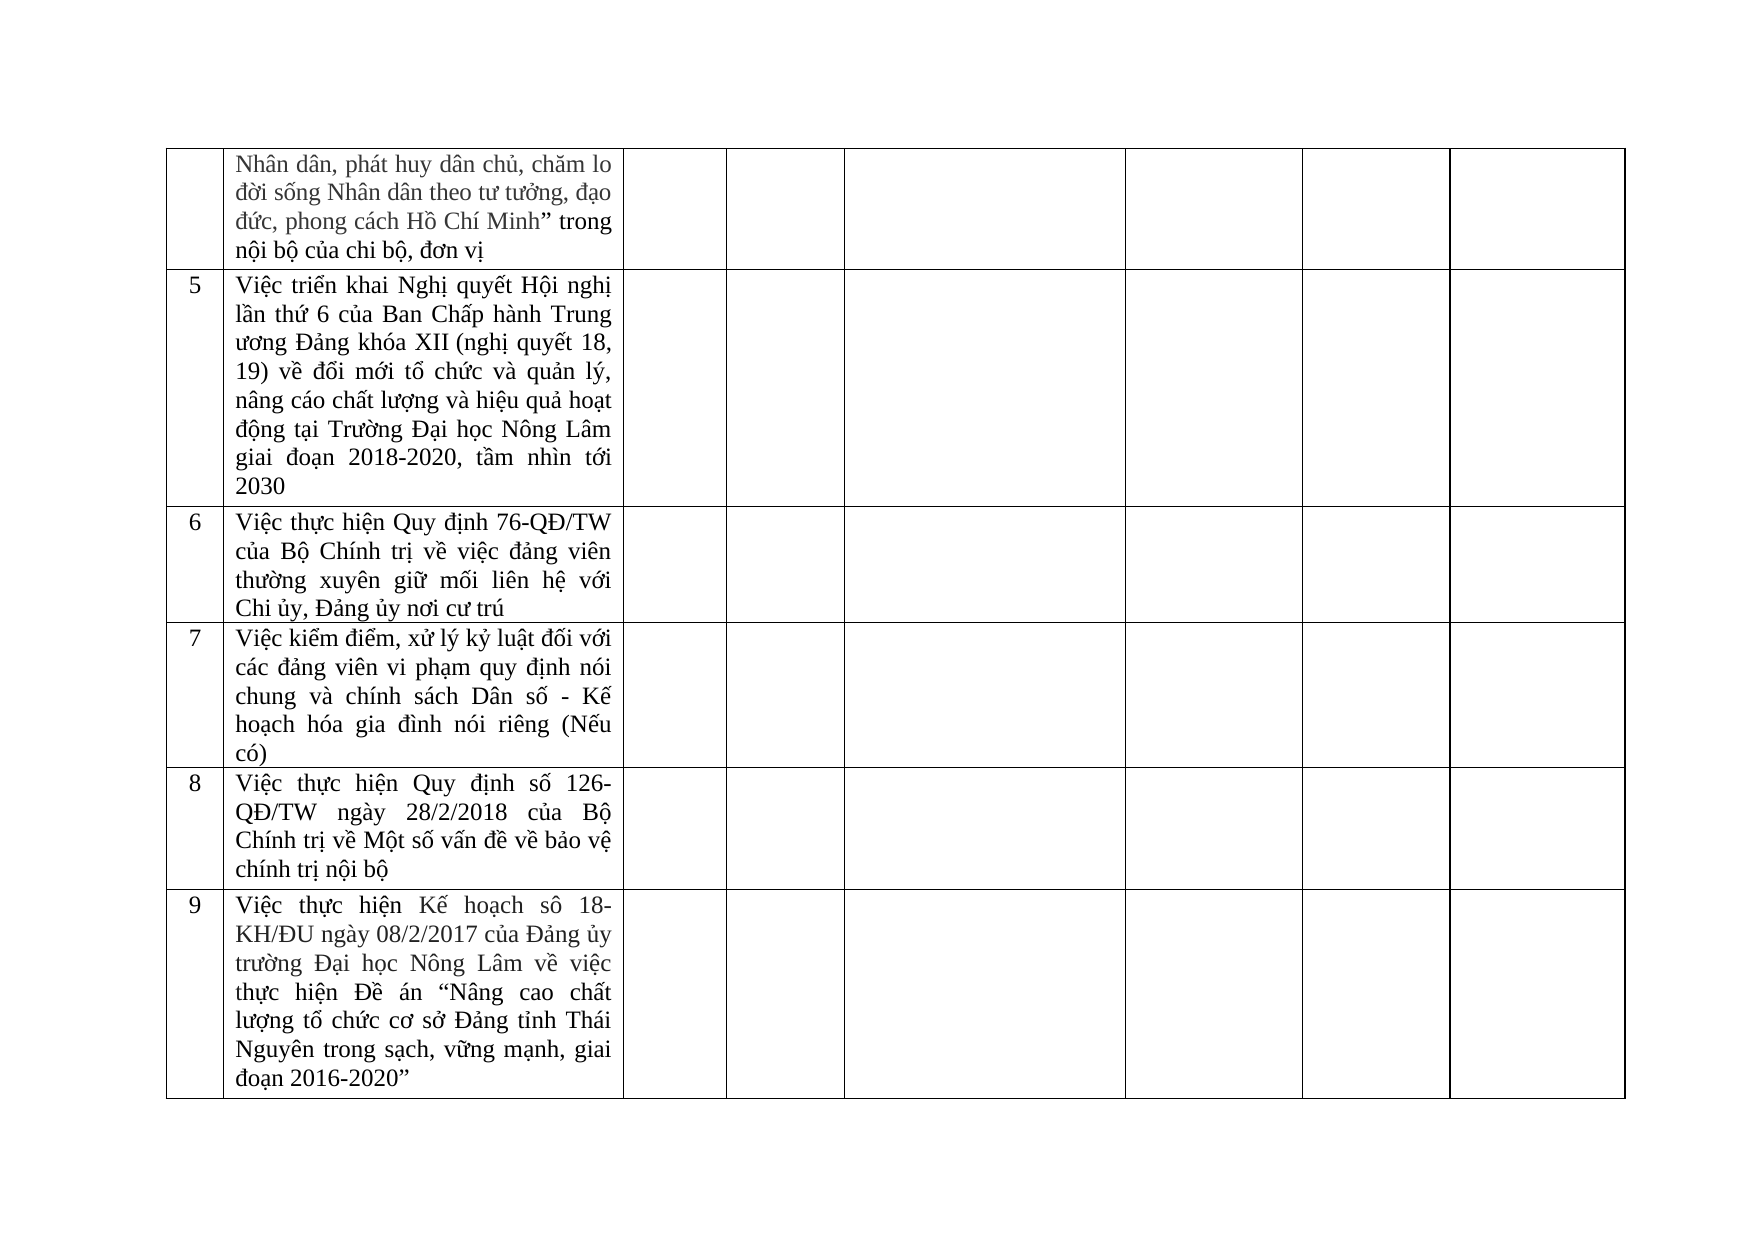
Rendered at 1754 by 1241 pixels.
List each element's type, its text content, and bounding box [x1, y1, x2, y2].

table_cell [1126, 507, 1302, 622]
table_cell [845, 623, 1125, 767]
table_cell 7 [167, 623, 223, 767]
table_cell [1303, 270, 1449, 506]
table_cell [624, 890, 726, 1098]
table_cell [624, 149, 726, 269]
table_cell [845, 890, 1125, 1098]
table_cell Việc thực hiện Quy định số 126-QĐ/TW ngày 28/2/2018 của Bộ Chính trị về Một số vấn đề về bảo vệ chính trị nội bộ [224, 768, 623, 889]
table_cell [845, 507, 1125, 622]
table_cell [1126, 890, 1302, 1098]
table_cell [624, 768, 726, 889]
table_cell [1126, 623, 1302, 767]
table_cell [1303, 623, 1449, 767]
table_cell [1451, 149, 1624, 269]
table_cell [1451, 270, 1624, 506]
table_cell Việc kiểm điểm, xử lý kỷ luật đối với các đảng viên vi phạm quy định nói chung và chính sách Dân số - Kế hoạch hóa gia đình nói riêng (Nếu có) [224, 623, 623, 767]
table_cell Việc thực hiện Kế hoạch sô 18-KH/ĐU ngày 08/2/2017 của Đảng ủy trường Đại học Nông Lâm về việc thực hiện Đề án “Nâng cao chất lượng tổ chức cơ sở Đảng tỉnh Thái Nguyên trong sạch, vững mạnh, giai đoạn 2016-2020” [224, 890, 623, 1098]
table_cell Việc triển khai Nghị quyết Hội nghị lần thứ 6 của Ban Chấp hành Trung ương Đảng khóa XII (nghị quyết 18, 19) về đổi mới tổ chức và quản lý, nâng cáo chất lượng và hiệu quả hoạt động tại Trường Đại học Nông Lâm giai đoạn 2018-2020, tầm nhìn tới 2030 [224, 270, 623, 506]
table_cell Việc thực hiện Quy định 76-QĐ/TW của Bộ Chính trị về việc đảng viên thường xuyên giữ mối liên hệ với Chi ủy, Đảng ủy nơi cư trú [224, 507, 623, 622]
table_cell [1451, 768, 1624, 889]
table_cell [727, 768, 844, 889]
table_cell [1126, 270, 1302, 506]
table_cell [727, 507, 844, 622]
table_cell [1126, 149, 1302, 269]
table_cell [1303, 149, 1449, 269]
table_cell [727, 623, 844, 767]
table_cell 8 [167, 768, 223, 889]
table_cell 5 [167, 270, 223, 506]
table_cell [845, 149, 1125, 269]
table_cell [1451, 507, 1624, 622]
table_cell [1451, 623, 1624, 767]
table_cell [727, 149, 844, 269]
table_cell [845, 270, 1125, 506]
table_cell [727, 270, 844, 506]
table_cell [1303, 768, 1449, 889]
table_cell [624, 623, 726, 767]
table_cell 4 [167, 149, 223, 269]
table_cell [845, 768, 1125, 889]
table_cell 6 [167, 507, 223, 622]
table_cell [1126, 768, 1302, 889]
table_cell [1303, 507, 1449, 622]
table_cell [1303, 890, 1449, 1098]
table_cell 9 [167, 890, 223, 1098]
table_cell [624, 507, 726, 622]
table_cell [624, 270, 726, 506]
table_cell [727, 890, 844, 1098]
table_cell [1451, 890, 1624, 1098]
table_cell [224, 149, 623, 269]
